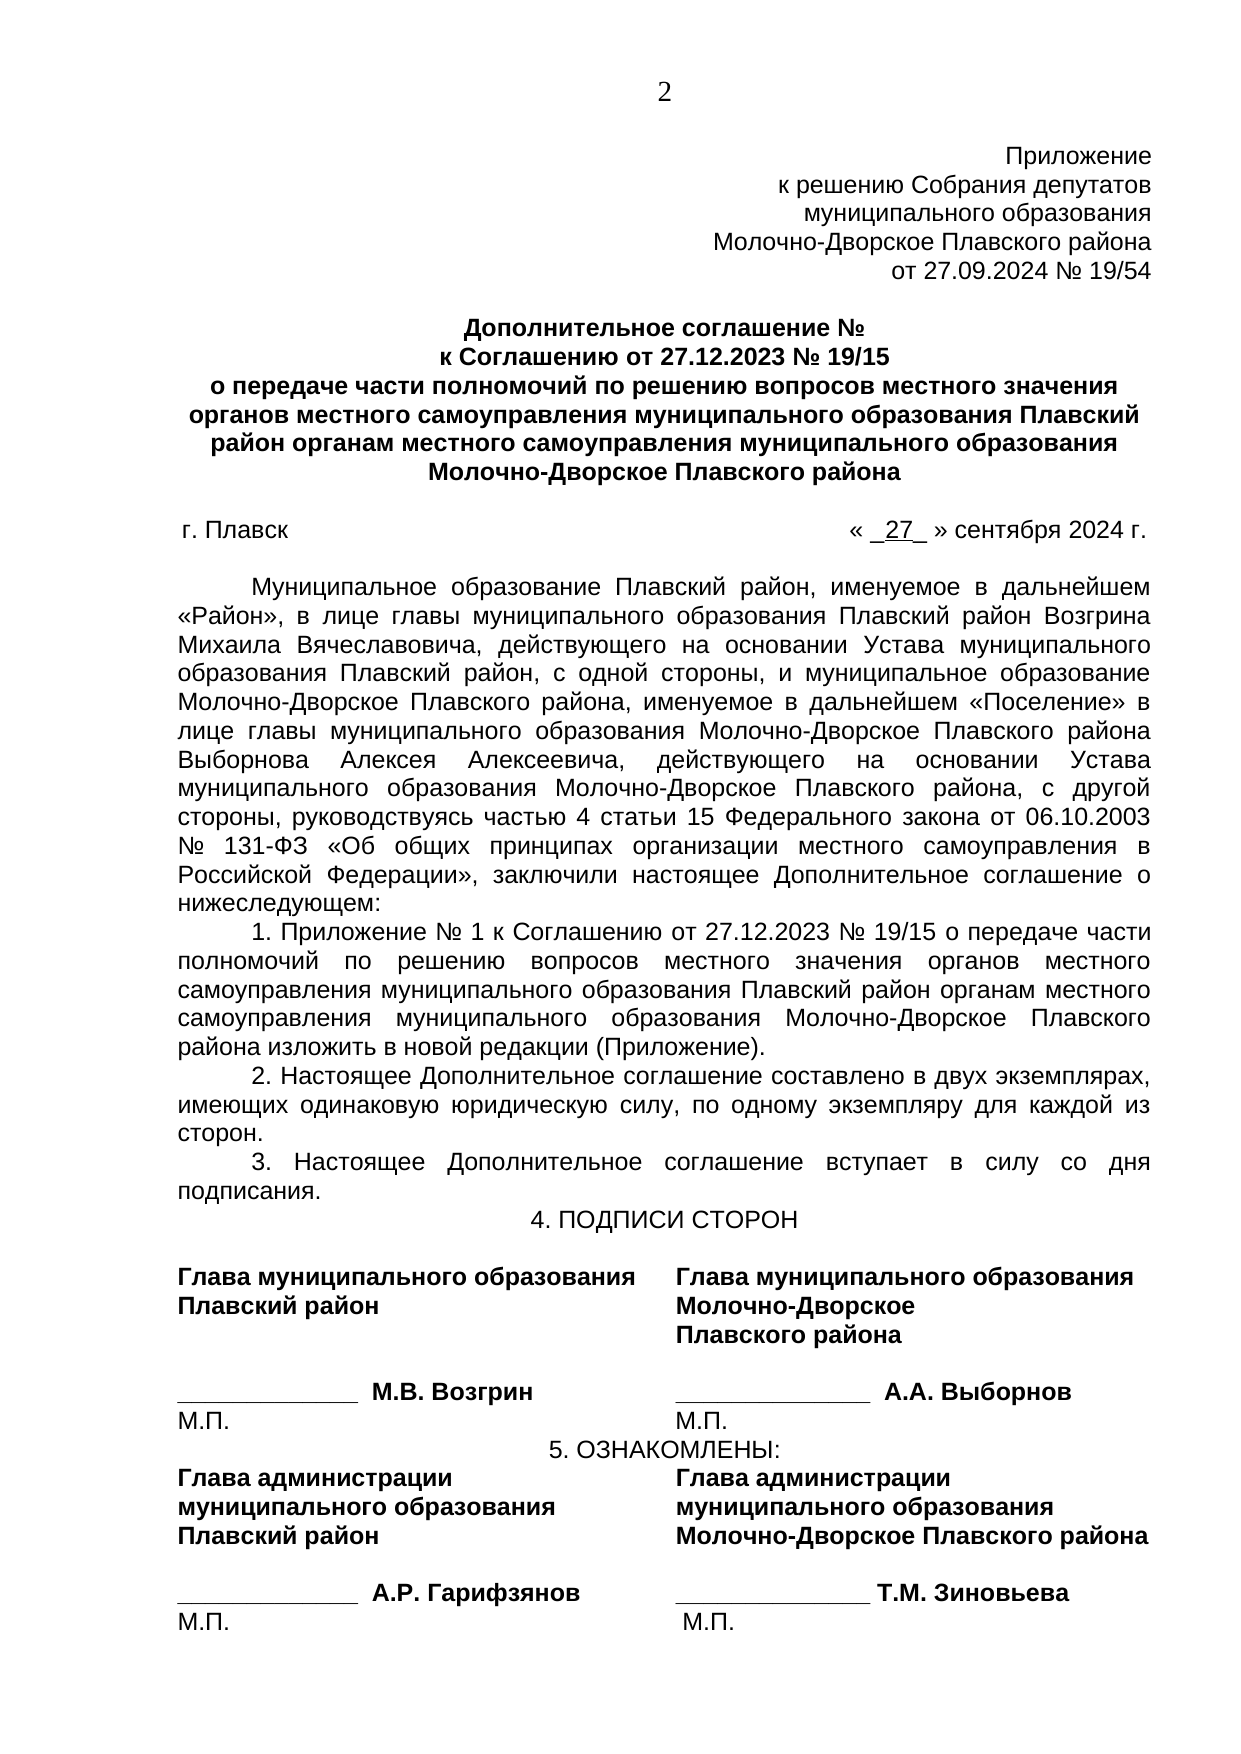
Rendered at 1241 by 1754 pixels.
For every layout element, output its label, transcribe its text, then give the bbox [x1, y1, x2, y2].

text М.П. М.П. [177, 1607, 1152, 1636]
text от 27.09.2024 № 19/54 [177, 256, 1152, 284]
text Молочно-Дворское Плавского района [177, 227, 1152, 256]
table_cell _____________ А.Р. Гарифзянов [166, 1578, 664, 1607]
text М.П. М.П. [177, 1406, 1152, 1434]
text 1. Приложение № 1 к Соглашению от 27.12.2023 № 19/15 о передаче части полномочий по решению вопросов местного значения органов местного самоуправления муниципального образования Плавский район органам местного самоуправления муниципального образования Молочно-Дворское Плавского района изложить в новой редакции (Приложение). [177, 917, 1152, 1061]
table_header Глава администрации муниципального образования Плавский район [166, 1463, 664, 1578]
table_header Глава муниципального образования Плавский район [166, 1262, 664, 1377]
text 3. Настоящее Дополнительное соглашение вступает в силу со дня подписания. [177, 1147, 1152, 1204]
text 2. Настоящее Дополнительное соглашение составлено в двух экземплярах, имеющих одинаковую юридическую силу, по одному экземпляру для каждой из сторон. [177, 1061, 1152, 1147]
text к Соглашению от 27.12.2023 № 19/15 [177, 342, 1152, 371]
table_cell ______________ А.А. Выборнов [664, 1377, 1163, 1406]
text о передаче части полномочий по решению вопросов местного значения органов местного самоуправления муниципального образования Плавский район органам местного самоуправления муниципального образования Молочно-Дворское Плавского района [177, 371, 1152, 486]
table_header Глава администрации муниципального образования Молочно-Дворское Плавского района [664, 1463, 1163, 1578]
text 5. ОЗНАКОМЛЕНЫ: [177, 1434, 1152, 1463]
text Муниципальное образование Плавский район, именуемое в дальнейшем «Район», в лице главы муниципального образования Плавский район Возгрина Михаила Вячеславовича, действующего на основании Устава муниципального образования Плавский район, с одной стороны, и муниципальное образование Молочно-Дворское Плавского района, именуемое в дальнейшем «Поселение» в лице главы муниципального образования Молочно-Дворское Плавского района Выборнова Алексея Алексеевича, действующего на основании Устава муниципального образования Молочно-Дворское Плавского района, с другой стороны, руководствуясь частью 4 статьи 15 Федерального закона от 06.10.2003 № 131-ФЗ «Об общих принципах организации местного самоуправления в Российской Федерации», заключили настоящее Дополнительное соглашение о нижеследующем: [177, 572, 1152, 917]
table_cell _____________ М.В. Возгрин [166, 1377, 664, 1406]
text г. Плавск « _27_ » сентября 2024 г. [177, 514, 1152, 543]
text Приложение [177, 141, 1152, 169]
text к решению Собрания депутатов [177, 169, 1152, 198]
table_cell ______________ Т.М. Зиновьева [664, 1578, 1163, 1607]
text 4. ПОДПИСИ СТОРОН [177, 1204, 1152, 1233]
table_header Глава муниципального образования Молочно-Дворское Плавского района [664, 1262, 1163, 1377]
text Дополнительное соглашение № [177, 313, 1152, 342]
text муниципального образования [177, 198, 1152, 227]
